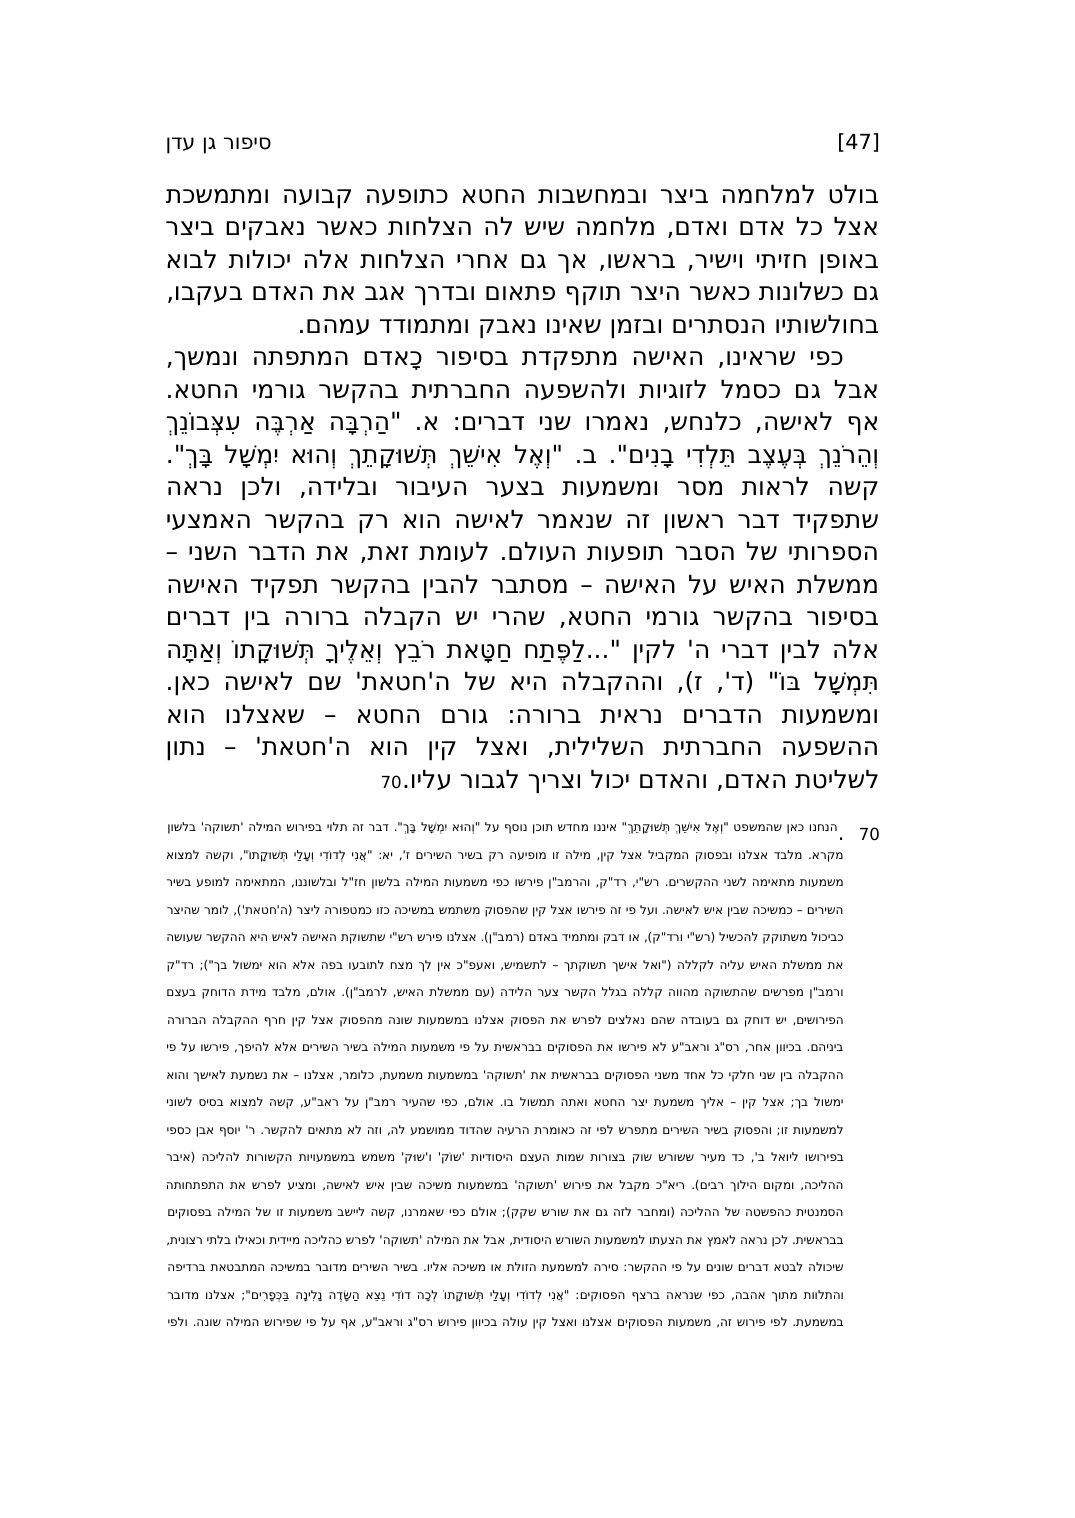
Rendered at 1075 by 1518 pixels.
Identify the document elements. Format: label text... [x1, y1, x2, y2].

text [165, 177, 880, 340]
text כפי שראינו, האישה מתפקדת בסיפור כָאדם המתפתה ונמשך, אבל גם כסמל לזוגיות ולהשפעה החברתית בהקשר גורמי החטא. אף לאישה, כלנחש, נאמרו שני דברים: א. "הַרְבָּה אַרְבֶּה עִצְּבוֹנֵךְ וְהֵרֹנֵךְ בְּעֶצֶב תֵּלְדִי בָנִים". ב. "וְאֶל אִישֵׁךְ תְּשׁוּקָתֵךְ וְהוּא יִמְשָׁל בָּךְ". קשה לראות מסר ומשמעות בצער העיבור ובלידה, ולכן נראה שתפקיד דבר ראשון זה שנאמר לאישה הוא רק בהקשר האמצעי הספרותי של הסבר תופעות העולם. לעומת זאת, את הדבר השני – ממשלת האיש על האישה – מסתבר להבין בהקשר תפקיד האישה בסיפור בהקשר גורמי החטא, שהרי יש הקבלה ברורה בין דברים אלה לבין דברי ה' לקין "...לַפֶּתַח חַטָּאת רֹבֵץ וְאֵלֶיךָ תְּשׁוּקָתוֹ וְאַתָּה תִּמְשָׁל בּוֹ" (ד', ז), וההקבלה היא של ה'חטאת' שם לאישה כאן. ומשמעות הדברים נראית ברורה: גורם החטא – שאצלנו הוא ההשפעה החברתית השלילית, ואצל קין הוא ה'חטאת' – נתון לשליטת האדם, והאדם יכול וצריך לגבור עליו. [165, 340, 880, 795]
